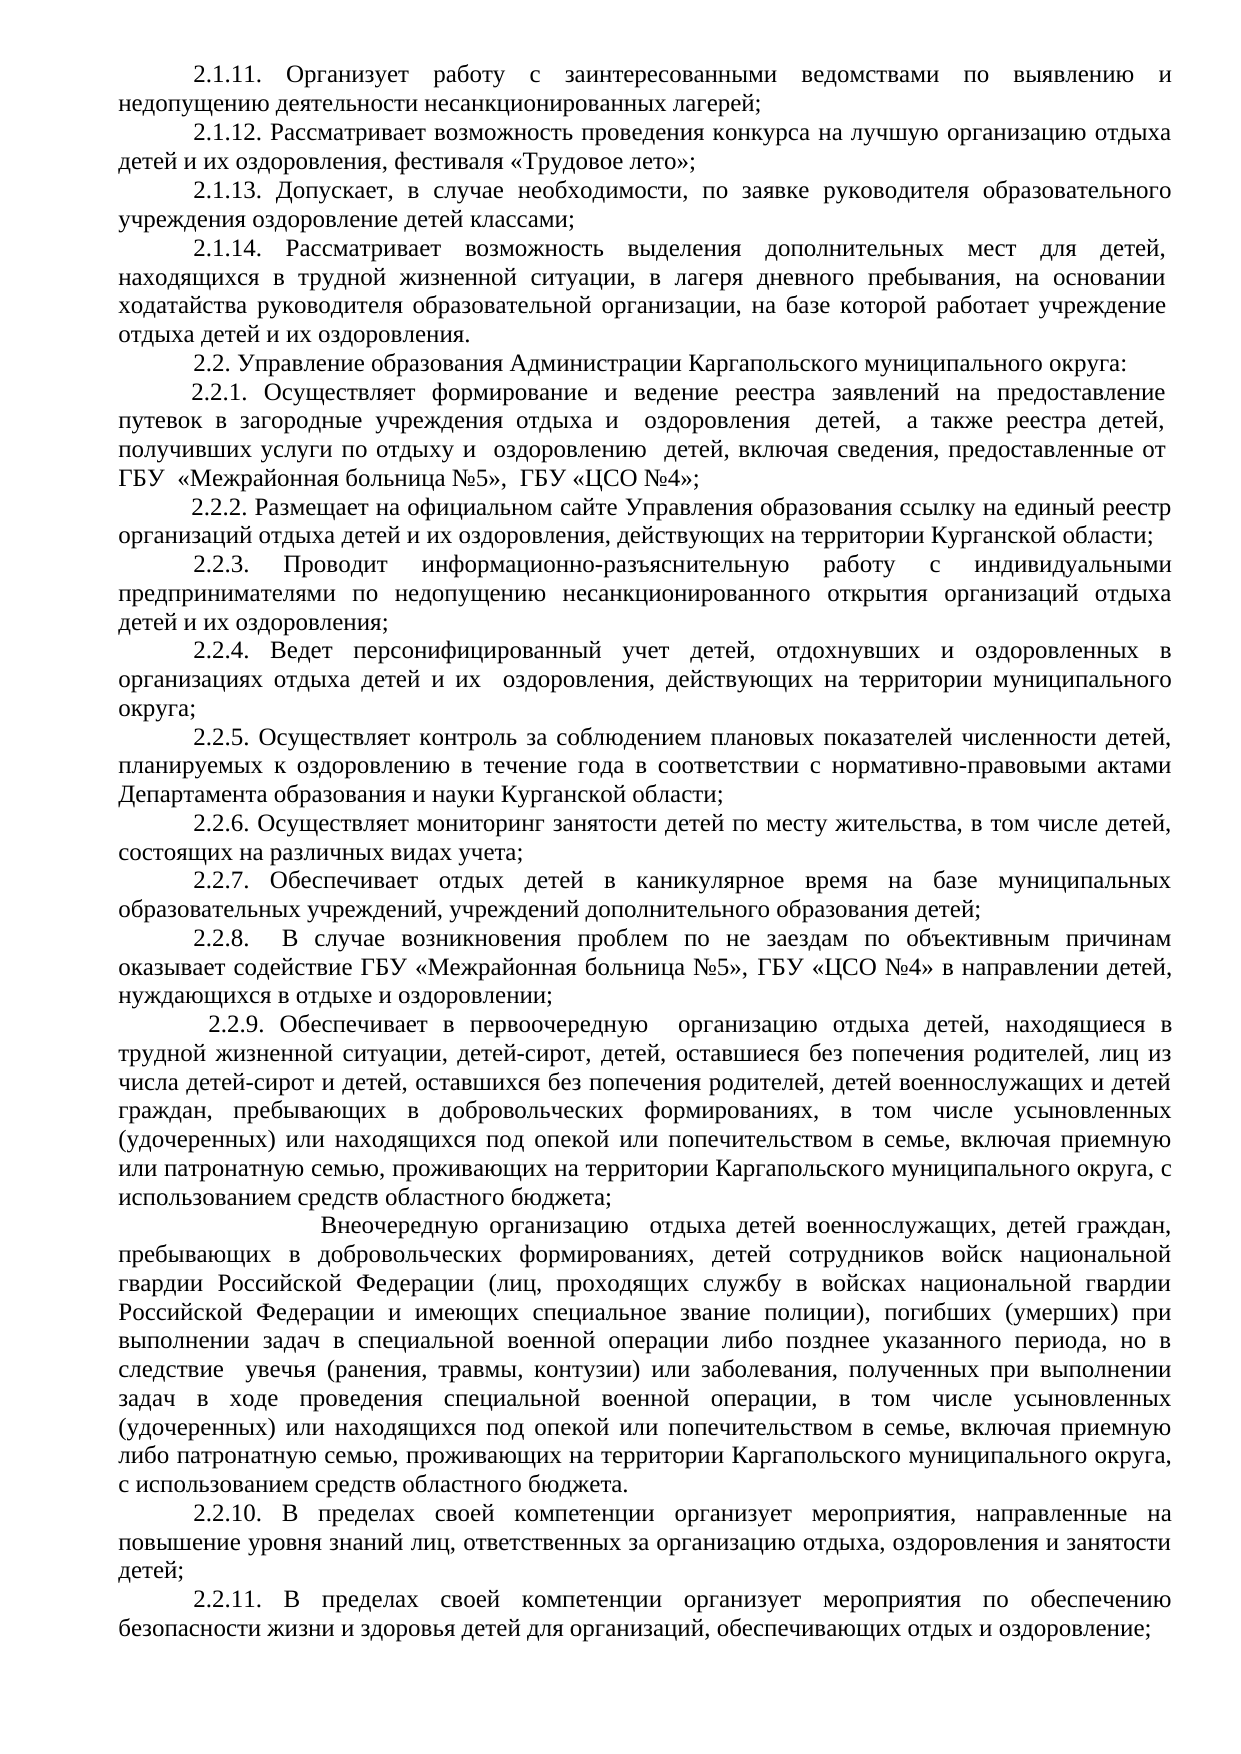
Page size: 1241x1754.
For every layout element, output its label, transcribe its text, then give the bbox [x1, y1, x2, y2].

text 2.2.5. Осуществляет контроль за соблюдением плановых показателей численности детей, планируемых к оздоровлению в течение года в соответствии с нормативно-правовыми актами Департамента образования и науки Курганской области; [118, 722, 1172, 808]
list Внеочередную организацию отдыха детей военнослужащих, детей граждан, пребывающих в добровольческих формированиях, детей сотрудников войск национальной гвардии Российской Федерации (лиц, проходящих службу в войсках национальной гвардии Российской Федерации и имеющих специальное звание полиции), погибших (умерших) при выполнении задач в специальной военной операции либо позднее указанного периода, но в следствие увечья (ранения, травмы, контузии) или заболевания, полученных при выполнении задач в ходе проведения специальной военной операции, в том числе усыновленных (удочеренных) или находящихся под опекой или попечительством в семье, включая приемную либо патронатную семью, проживающих на территории Каргапольского муниципального округа, с использованием средств областного бюджета. [118, 1210, 1172, 1498]
text 2.2.11. В пределах своей компетенции организует мероприятия по обеспечению безопасности жизни и здоровья детей для организаций, обеспечивающих отдых и оздоровление; [118, 1584, 1172, 1642]
text 2.2.3. Проводит информационно-разъяснительную работу с индивидуальными предпринимателями по недопущению несанкционированного открытия организаций отдыха детей и их оздоровления; [118, 549, 1172, 635]
list 2.2.9. Обеспечивает в первоочередную организацию отдыха детей, находящиеся в трудной жизненной ситуации, детей-сирот, детей, оставшиеся без попечения родителей, лиц из числа детей-сирот и детей, оставшихся без попечения родителей, детей военнослужащих и детей граждан, пребывающих в добровольческих формированиях, в том числе усыновленных (удочеренных) или находящихся под опекой или попечительством в семье, включая приемную или патронатную семью, проживающих на территории Каргапольского муниципального округа, с использованием средств областного бюджета; [118, 1009, 1172, 1210]
text 2.2.8. В случае возникновения проблем по не заездам по объективным причинам оказывает содействие ГБУ «Межрайонная больница №5», ГБУ «ЦСО №4» в направлении детей, нуждающихся в отдыхе и оздоровлении; [118, 923, 1172, 1009]
text 2.1.14. Рассматривает возможность выделения дополнительных мест для детей, находящихся в трудной жизненной ситуации, в лагеря дневного пребывания, на основании ходатайства руководителя образовательной организации, на базе которой работает учреждение отдыха детей и их оздоровления. [118, 233, 1167, 348]
text 2.2.2. Размещает на официальном сайте Управления образования ссылку на единый реестр организаций отдыха детей и их оздоровления, действующих на территории Курганской области; [118, 492, 1172, 549]
text 2.2.6. Осуществляет мониторинг занятости детей по месту жительства, в том числе детей, состоящих на различных видах учета; [118, 808, 1172, 865]
text 2.1.12. Рассматривает возможность проведения конкурса на лучшую организацию отдыха детей и их оздоровления, фестиваля «Трудовое лето»; [118, 117, 1172, 175]
text 2.2.10. В пределах своей компетенции организует мероприятия, направленные на повышение уровня знаний лиц, ответственных за организацию отдыха, оздоровления и занятости детей; [118, 1498, 1172, 1584]
text 2.1.11. Организует работу с заинтересованными ведомствами по выявлению и недопущению деятельности несанкционированных лагерей; [118, 59, 1172, 117]
text 2.1.13. Допускает, в случае необходимости, по заявке руководителя образовательного учреждения оздоровление детей классами; [118, 175, 1172, 233]
text 2.2.1. Осуществляет формирование и ведение реестра заявлений на предоставление путевок в загородные учреждения отдыха и оздоровления детей, а также реестра детей, получивших услуги по отдыху и оздоровлению детей, включая сведения, предоставленные от ГБУ «Межрайонная больница №5», ГБУ «ЦСО №4»; [118, 377, 1167, 492]
text 2.2.7. Обеспечивает отдых детей в каникулярное время на базе муниципальных образовательных учреждений, учреждений дополнительного образования детей; [118, 865, 1172, 923]
text 2.2.4. Ведет персонифицированный учет детей, отдохнувших и оздоровленных в организациях отдыха детей и их оздоровления, действующих на территории муниципального округа; [118, 635, 1172, 722]
text 2.2. Управление образования Администрации Каргапольского муниципального округа: [118, 348, 1167, 377]
